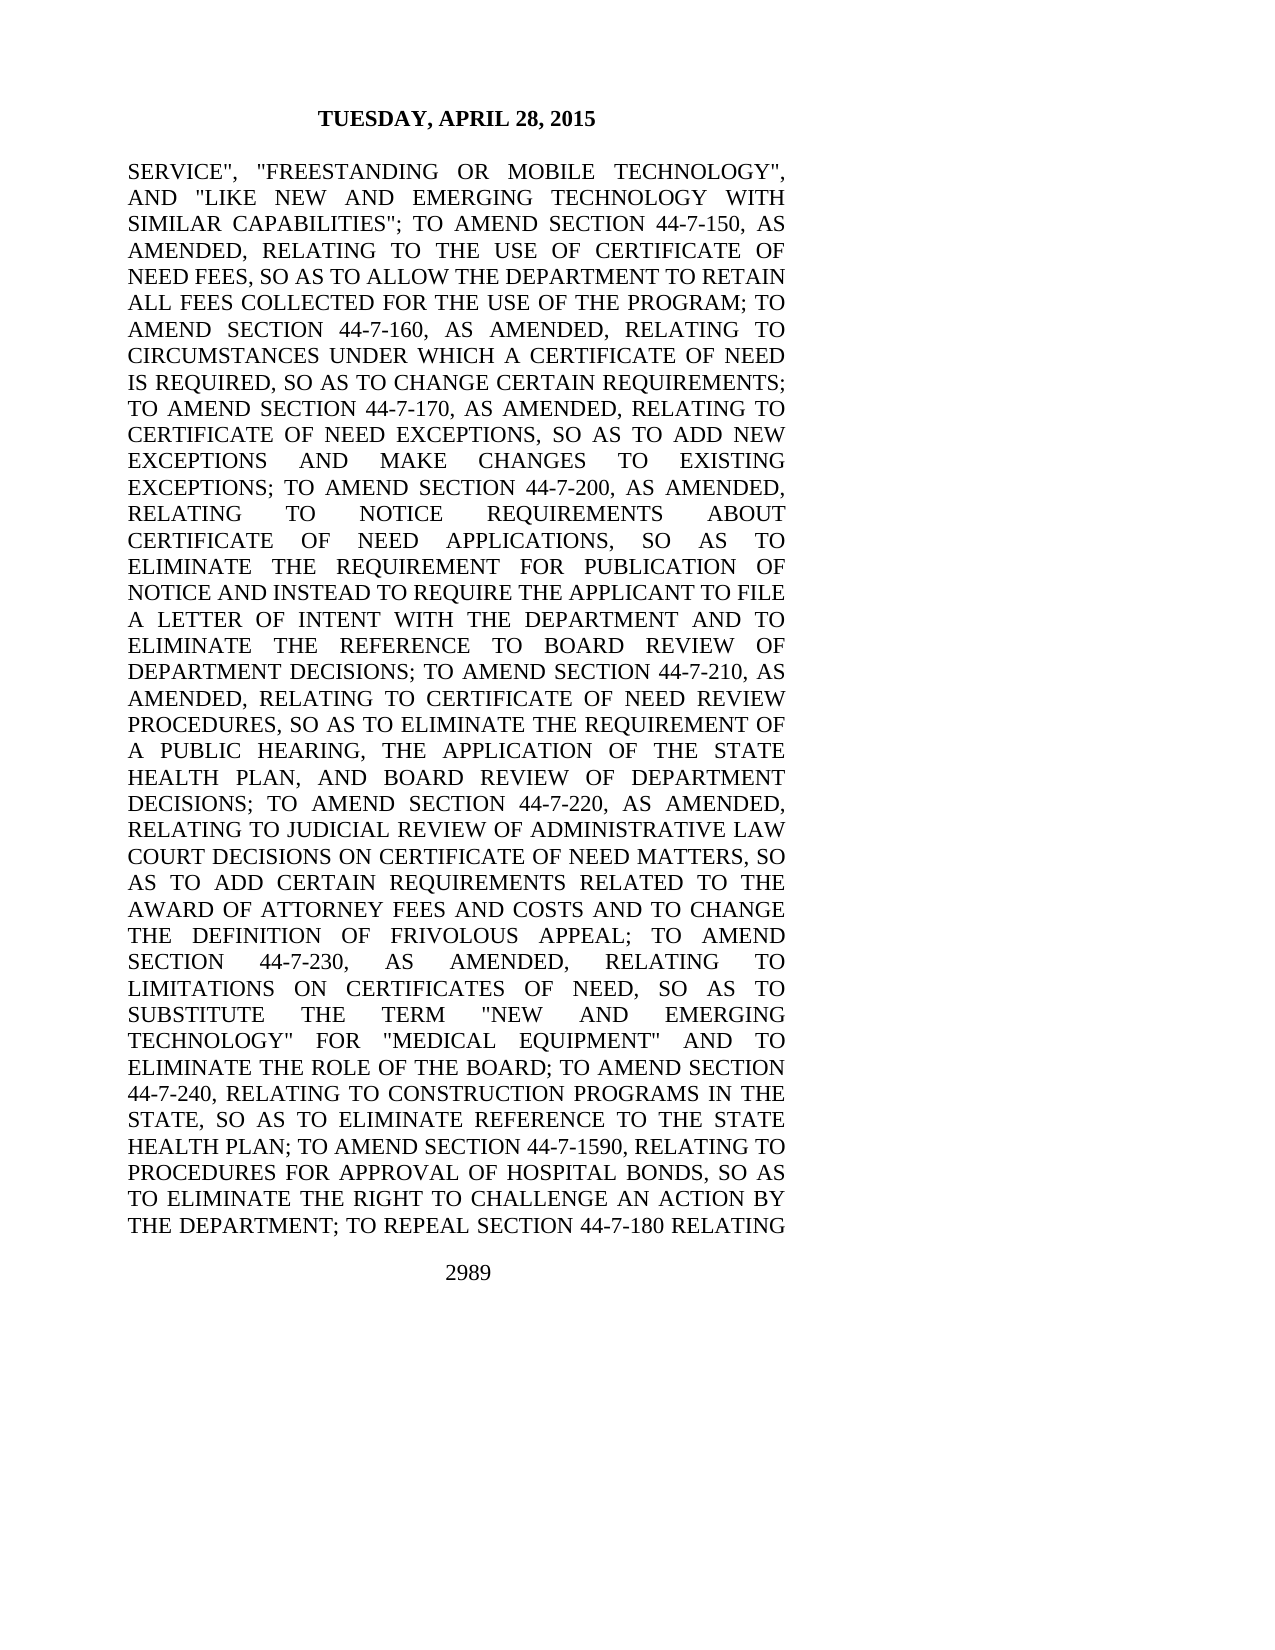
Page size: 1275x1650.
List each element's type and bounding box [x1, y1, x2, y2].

text [127, 158, 786, 1238]
